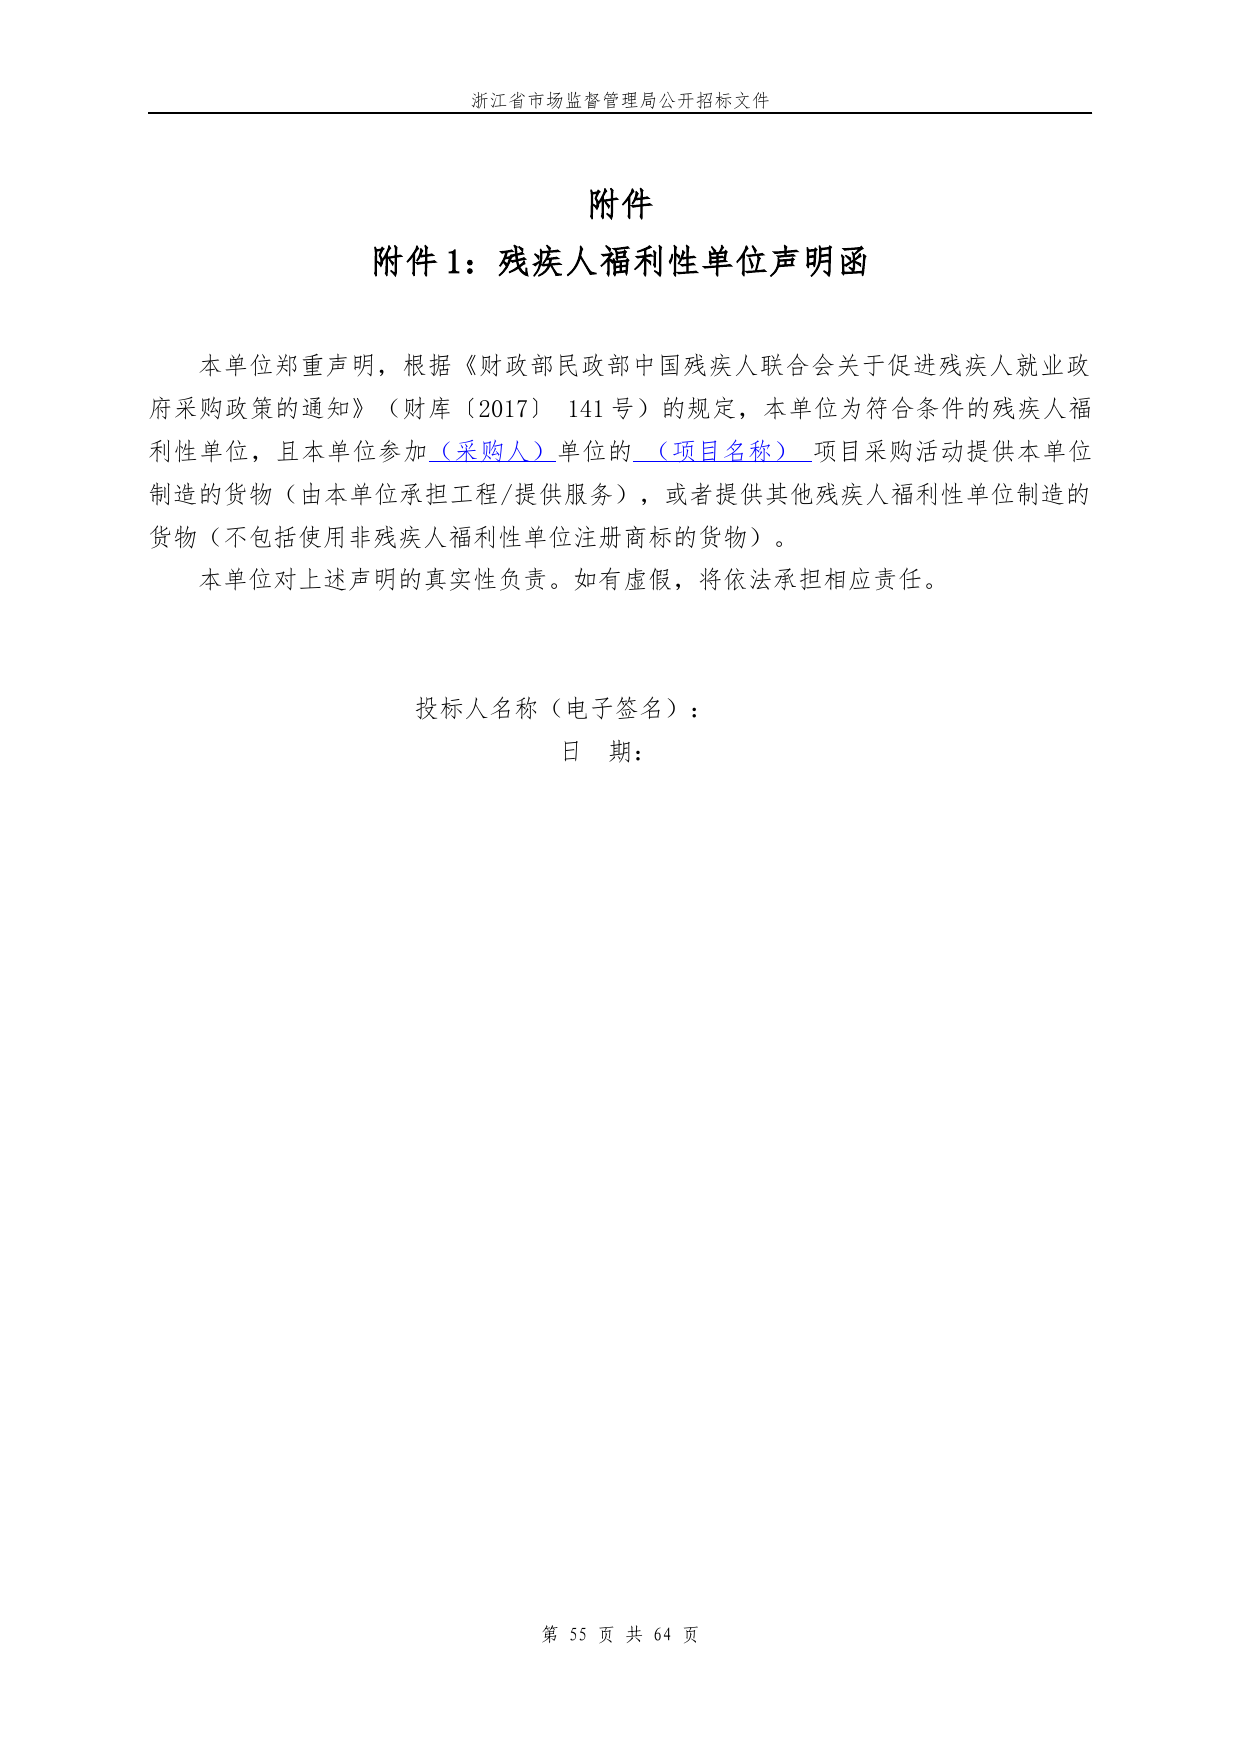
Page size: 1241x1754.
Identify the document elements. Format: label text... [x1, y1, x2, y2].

text 本单位郑重声明，根据《财政部民政部中国残疾人联合会关于促进残疾人就业政府采购政策的通知》（财库〔2017〕 141号）的规定，本单位为符合条件的残疾人福利性单位，且本单位参加（采购人）单位的 （项目名称） 项目采购活动提供本单位制造的货物（由本单位承担工程/提供服务），或者提供其他残疾人福利性单位制造的货物（不包括使用非残疾人福利性单位注册商标的货物）。 [148, 350, 1092, 549]
text 日 期： [148, 735, 930, 763]
text 附件1：残疾人福利性单位声明函 [148, 239, 1092, 277]
text 投标人名称（电子签名）： [148, 692, 930, 721]
text 附件 [148, 182, 1092, 220]
text 本单位对上述声明的真实性负责。如有虚假，将依法承担相应责任。 [148, 564, 1092, 592]
